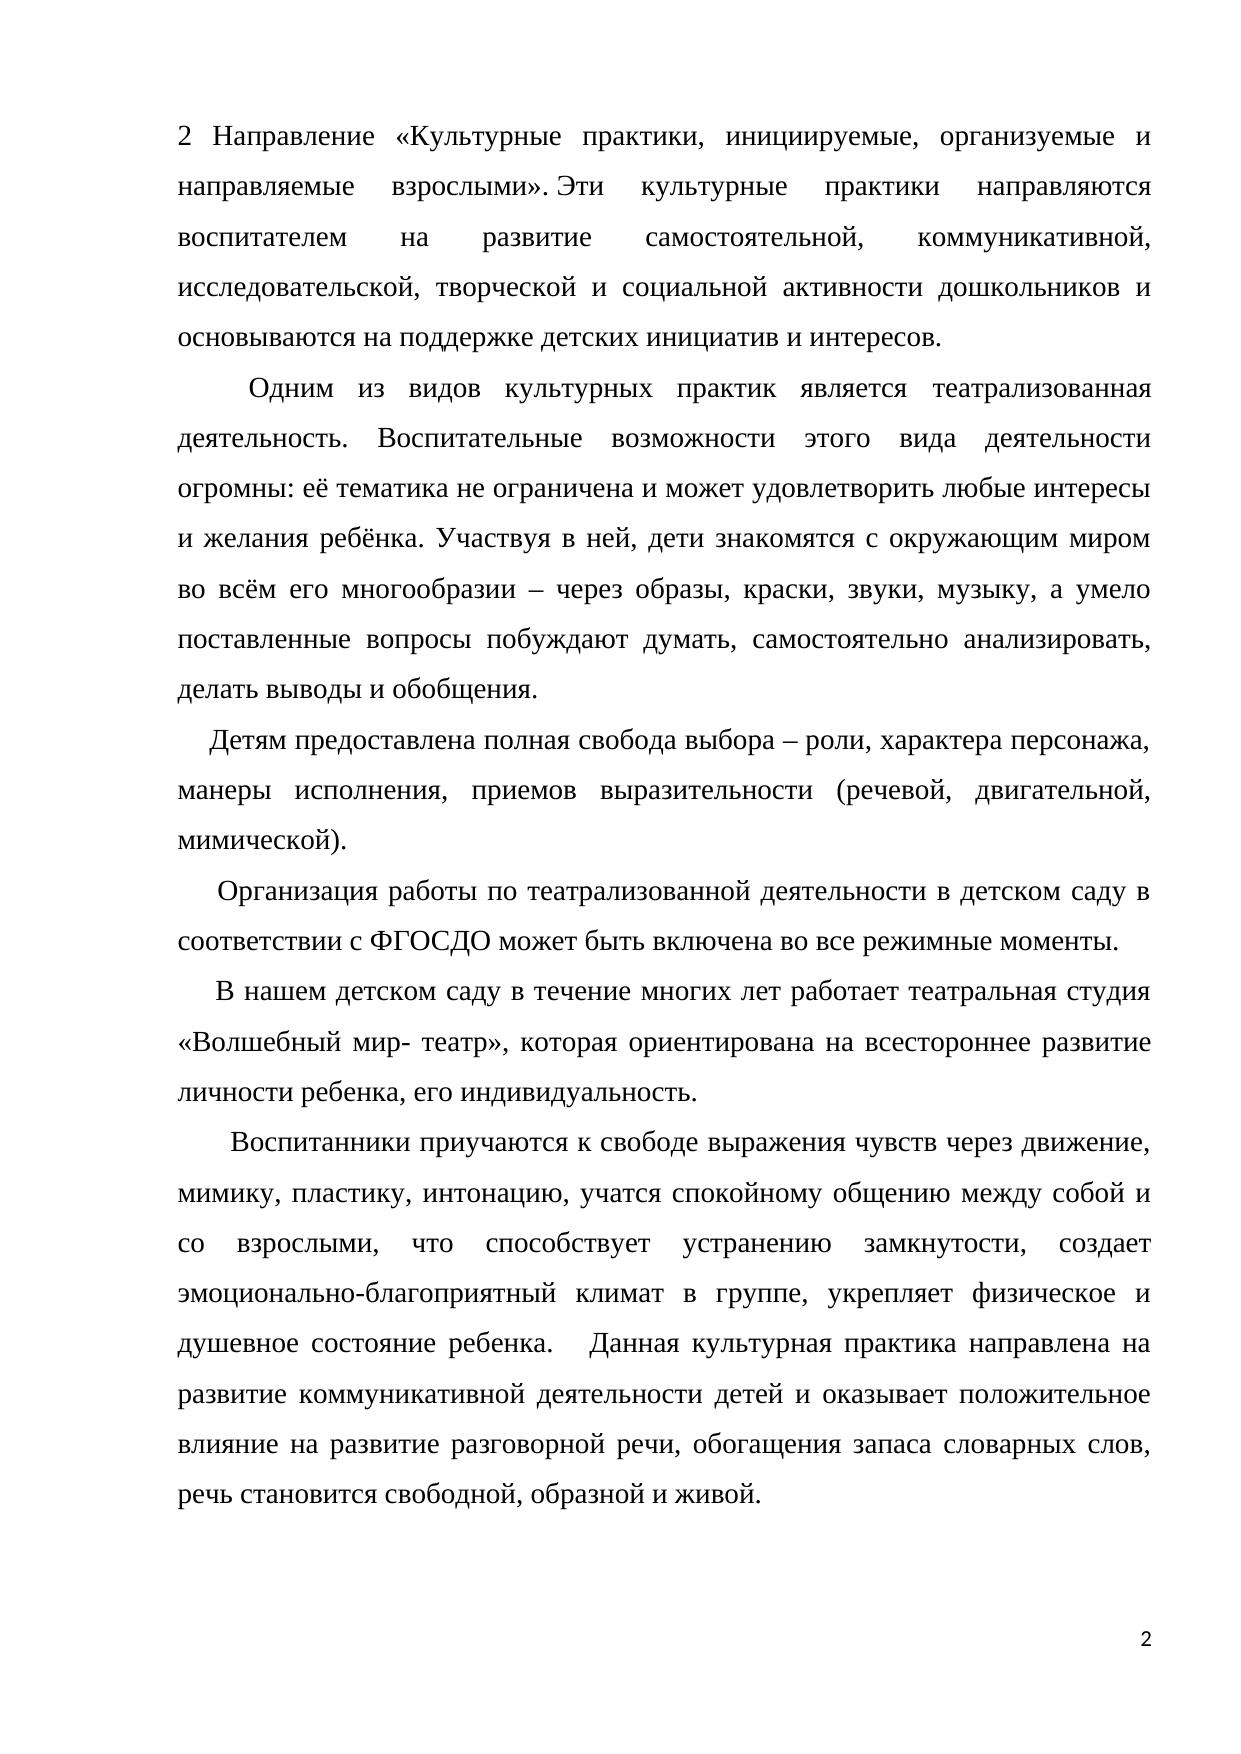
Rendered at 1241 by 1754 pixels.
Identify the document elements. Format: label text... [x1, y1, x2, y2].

text 2 Направление «Культурные практики, инициируемые, организуемые и направляемые взрослыми». Эти культурные практики направляются воспитателем на развитие самостоятельной, коммуникативной, исследовательской, творческой и социальной активности дошкольников и основываются на поддержке детских инициатив и интересов. [177, 118, 1152, 353]
text В нашем детском саду в течение многих лет работает театральная студия «Волшебный мир- театр», которая ориентирована на всестороннее развитие личности ребенка, его индивидуальность. [177, 973, 1152, 1108]
text Организация работы по театрализованной деятельности в детском саду в соответствии с ФГОСДО может быть включена во все режимные моменты. [177, 873, 1152, 957]
text Воспитанники приучаются к свободе выражения чувств через движение, мимику, пластику, интонацию, учатся спокойному общению между собой и со взрослыми, что способствует устранению замкнутости, создает эмоционально-благоприятный климат в группе, укрепляет физическое и душевное состояние ребенка. Данная культурная практика направлена на развитие коммуникативной деятельности детей и оказывает положительное влияние на развитие разговорной речи, обогащения запаса словарных слов, речь становится свободной, образной и живой. [177, 1124, 1152, 1510]
text Детям предоставлена полная свобода выбора – роли, характера персонажа, манеры исполнения, приемов выразительности (речевой, двигательной, мимической). [177, 722, 1152, 856]
text Одним из видов культурных практик является театрализованная деятельность. Воспитательные возможности этого вида деятельности огромны: её тематика не ограничена и может удовлетворить любые интересы и желания ребёнка. Участвуя в ней, дети знакомятся с окружающим миром во всём его многообразии – через образы, краски, звуки, музыку, а умело поставленные вопросы побуждают думать, самостоятельно анализировать, делать выводы и обобщения. [177, 370, 1152, 705]
